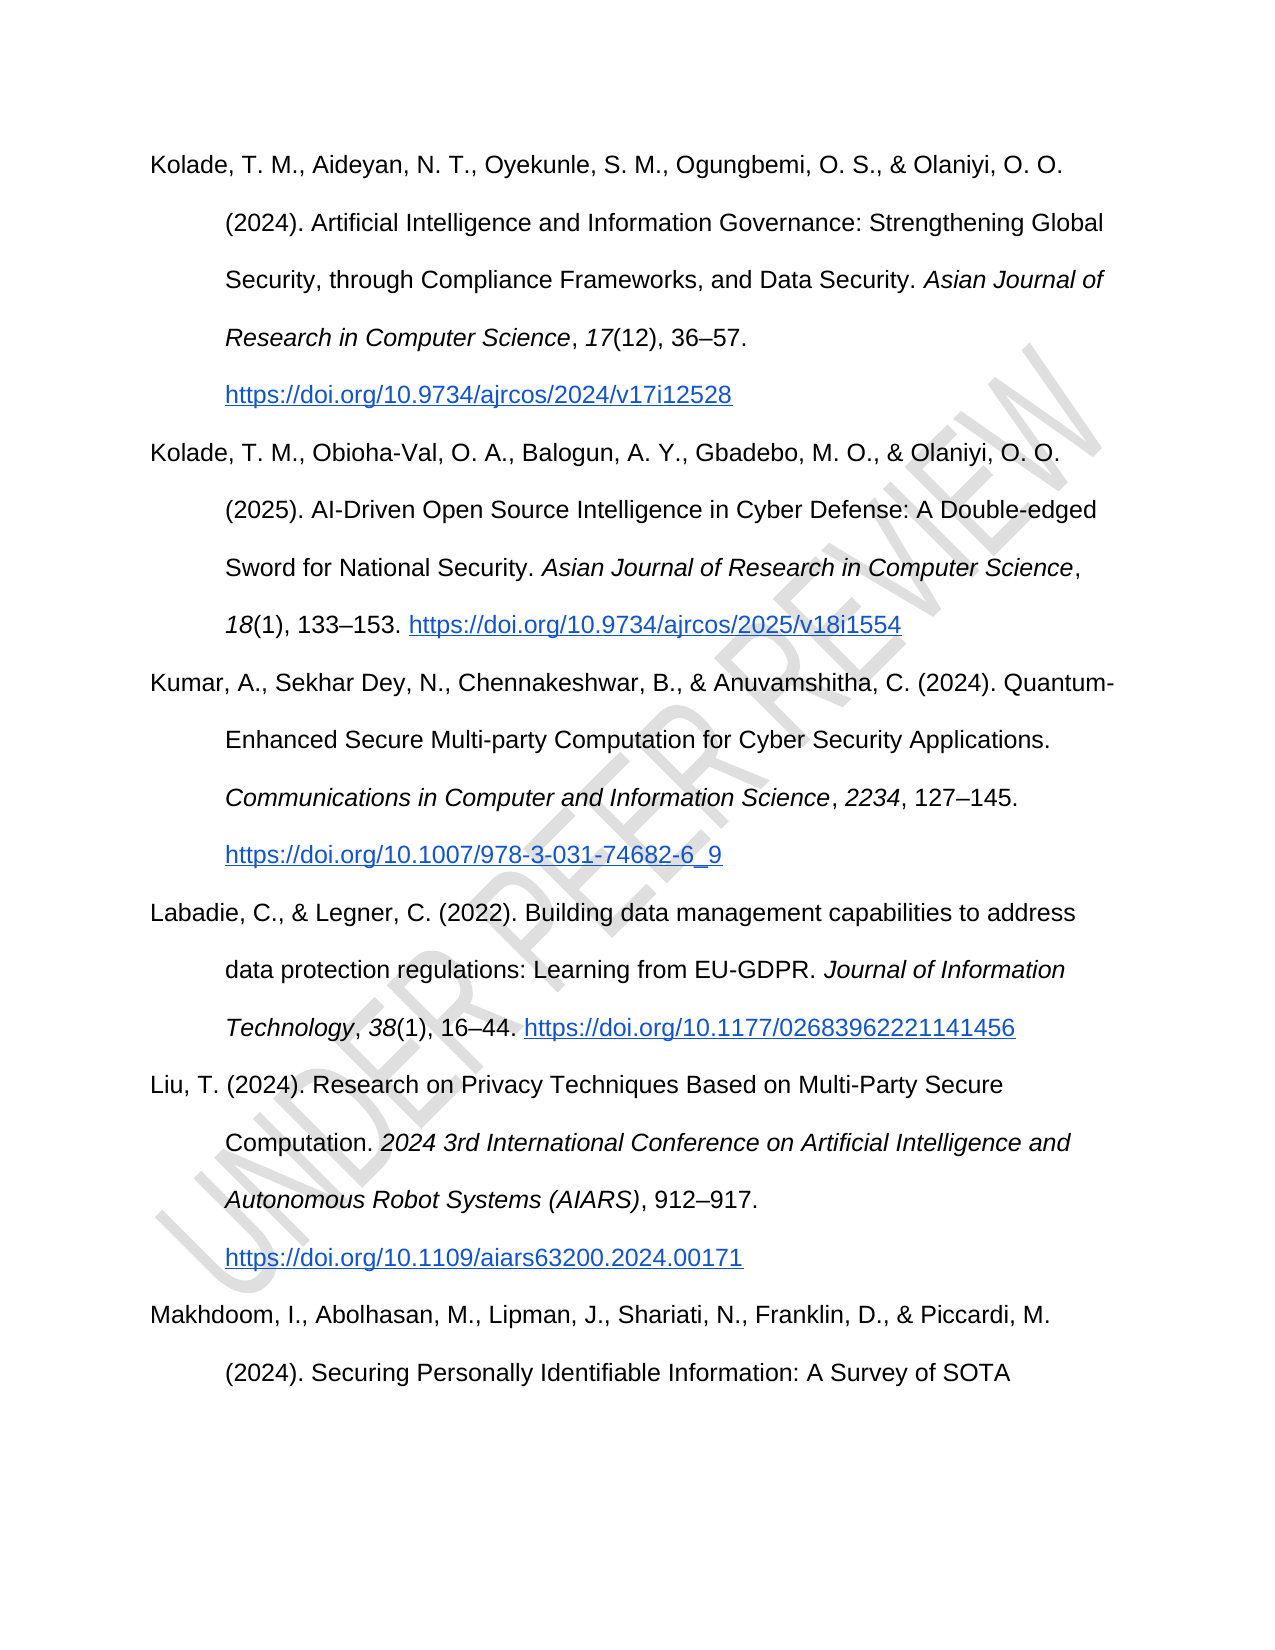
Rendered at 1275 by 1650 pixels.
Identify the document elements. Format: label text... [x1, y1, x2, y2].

text Kolade, T. M., Aideyan, N. T., Oyekunle, S. M., Ogungbemi, O. S., & Olaniyi, O. O. (2024). Artificial Intelligence and Information Governance: Strengthening Global Security, through Compliance Frameworks, and Data Security. Asian Journal of Research in Computer Science, 17(12), 36–57. https://doi.org/10.9734/ajrcos/2024/v17i12528 [150, 150, 1125, 409]
text Kumar, A., Sekhar Dey, N., Chennakeshwar, B., & Anuvamshitha, C. (2024). Quantum-Enhanced Secure Multi-party Computation for Cyber Security Applications. Communications in Computer and Information Science, 2234, 127–145. https://doi.org/10.1007/978-3-031-74682-6_9 [150, 667, 1125, 869]
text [150, 1300, 1125, 1386]
text Kolade, T. M., Obioha-Val, O. A., Balogun, A. Y., Gbadebo, M. O., & Olaniyi, O. O. (2025). AI-Driven Open Source Intelligence in Cyber Defense: A Double-edged Sword for National Security. Asian Journal of Research in Computer Science, 18(1), 133–153. https://doi.org/10.9734/ajrcos/2025/v18i1554 [150, 437, 1125, 639]
text Liu, T. (2024). Research on Privacy Techniques Based on Multi-Party Secure Computation. 2024 3rd International Conference on Artificial Intelligence and Autonomous Robot Systems (AIARS), 912–917. https://doi.org/10.1109/aiars63200.2024.00171 [150, 1070, 1125, 1271]
text Labadie, C., & Legner, C. (2022). Building data management capabilities to address data protection regulations: Learning from EU-GDPR. Journal of Information Technology, 38(1), 16–44. https://doi.org/10.1177/02683962221141456 [150, 897, 1125, 1041]
